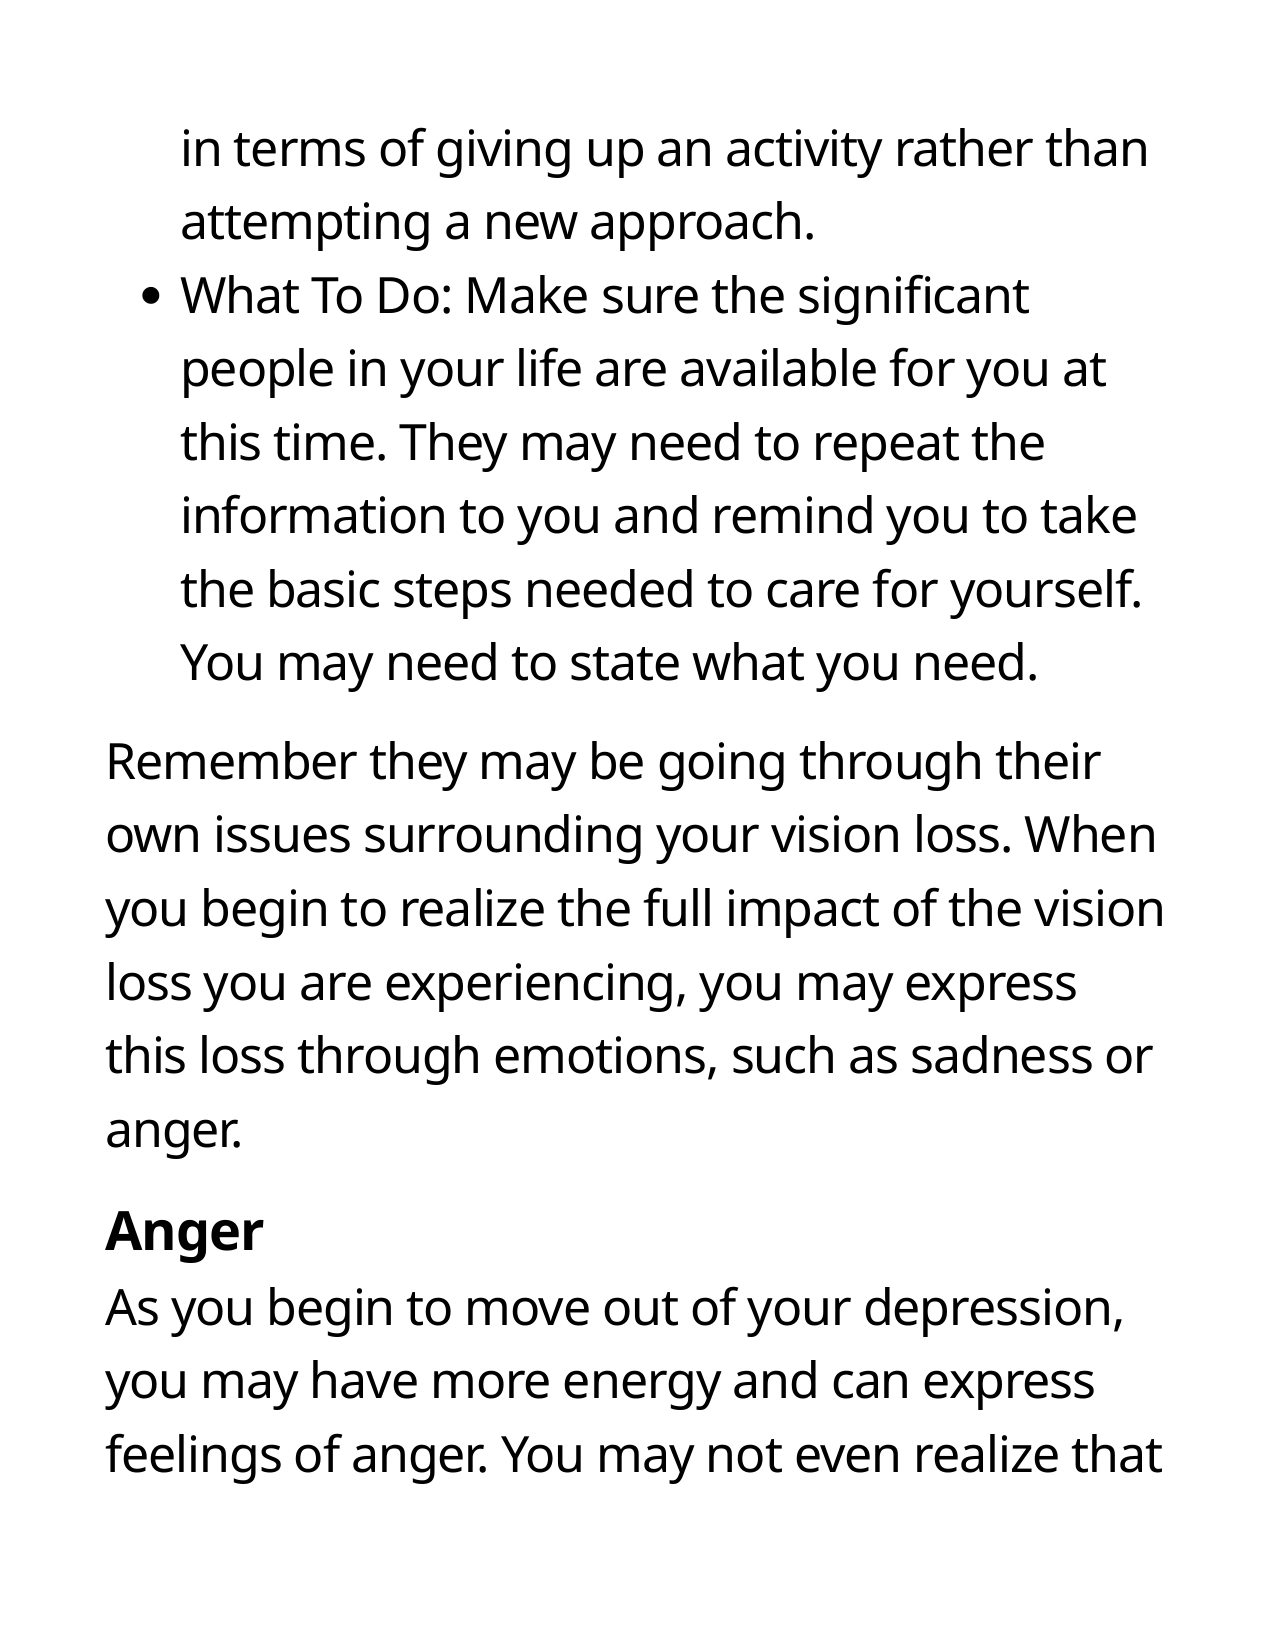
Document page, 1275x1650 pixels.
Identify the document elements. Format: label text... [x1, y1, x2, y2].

list What To Do: Make sure the significant people in your life are available for you at this time. They may need to repeat the information to you and remind you to take the basic steps needed to care for yourself. You may need to state what you need. [142, 259, 1170, 695]
text Remember they may be going through their own issues surrounding your vision loss. When you begin to realize the full impact of the vision loss you are experiencing, you may express this loss through emotions, such as sadness or anger. [105, 726, 1170, 1162]
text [105, 1272, 1170, 1487]
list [142, 112, 1170, 254]
subtitle Anger [105, 1192, 1170, 1266]
